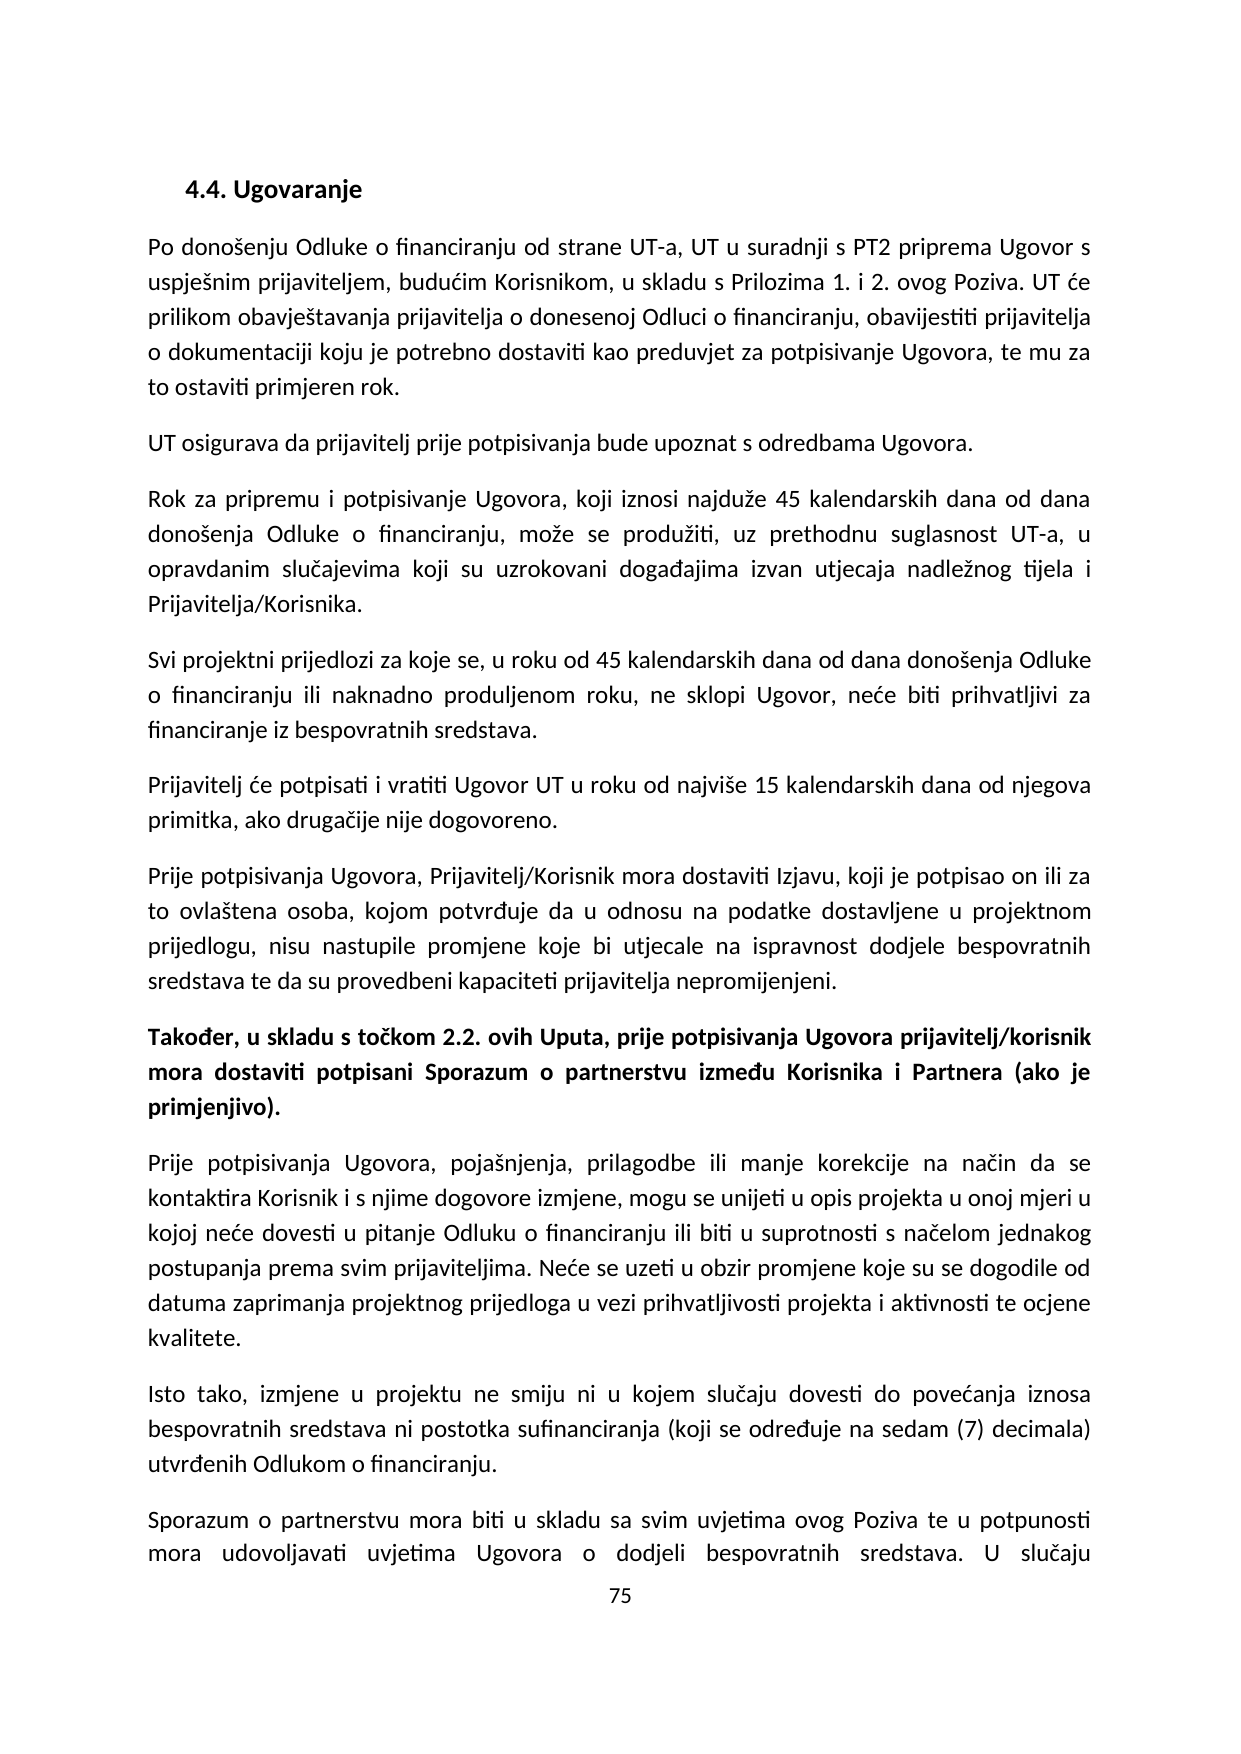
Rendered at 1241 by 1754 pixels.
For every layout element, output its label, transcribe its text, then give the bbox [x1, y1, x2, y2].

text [148, 1504, 1093, 1567]
text Prije potpisivanja Ugovora, pojašnjenja, prilagodbe ili manje korekcije na način da se kontaktira Korisnik i s njime dogovore izmjene, mogu se unijeti u opis projekta u onoj mjeri u kojoj neće dovesti u pitanje Odluku o financiranju ili biti u suprotnosti s načelom jednakog postupanja prema svim prijaviteljima. Neće se uzeti u obzir promjene koje su se dogodile od datuma zaprimanja projektnog prijedloga u vezi prihvatljivosti projekta i aktivnosti te ocjene kvalitete. [148, 1147, 1093, 1353]
text Isto tako, izmjene u projektu ne smiju ni u kojem slučaju dovesti do povećanja iznosa bespovratnih sredstava ni postotka sufinanciranja (koji se određuje na sedam (7) decimala) utvrđenih Odlukom o financiranju. [148, 1378, 1093, 1478]
text Svi projektni prijedlozi za koje se, u roku od 45 kalendarskih dana od dana donošenja Odluke o financiranju ili naknadno produljenom roku, ne sklopi Ugovor, neće biti prihvatljivi za financiranje iz bespovratnih sredstava. [148, 644, 1093, 744]
text Rok za pripremu i potpisivanje Ugovora, koji iznosi najduže 45 kalendarskih dana od dana donošenja Odluke o financiranju, može se produžiti, uz prethodnu suglasnost UT-a, u opravdanim slučajevima koji su uzrokovani događajima izvan utjecaja nadležnog tijela i Prijavitelja/Korisnika. [148, 483, 1093, 618]
text Po donošenju Odluke o financiranju od strane UT-a, UT u suradnji s PT2 priprema Ugovor s uspješnim prijaviteljem, budućim Korisnikom, u skladu s Prilozima 1. i 2. ovog Poziva. UT će prilikom obavještavanja prijavitelja o donesenoj Odluci o financiranju, obavijestiti prijavitelja o dokumentaciji koju je potrebno dostaviti kao preduvjet za potpisivanje Ugovora, te mu za to ostaviti primjeren rok. [148, 231, 1093, 402]
text Također, u skladu s točkom 2.2. ovih Uputa, prije potpisivanja Ugovora prijavitelj/korisnik mora dostaviti potpisani Sporazum o partnerstvu između Korisnika i Partnera (ako je primjenjivo). [148, 1021, 1093, 1122]
text Prijavitelj će potpisati i vratiti Ugovor UT u roku od najviše 15 kalendarskih dana od njegova primitka, ako drugačije nije dogovoreno. [148, 770, 1093, 835]
subtitle 4.4. Ugovaranje [185, 173, 1093, 206]
text UT osigurava da prijavitelj prije potpisivanja bude upoznat s odredbama Ugovora. [148, 427, 1093, 458]
text Prije potpisivanja Ugovora, Prijavitelj/Korisnik mora dostaviti Izjavu, koji je potpisao on ili za to ovlaštena osoba, kojom potvrđuje da u odnosu na podatke dostavljene u projektnom prijedlogu, nisu nastupile promjene koje bi utjecale na ispravnost dodjele bespovratnih sredstava te da su provedbeni kapaciteti prijavitelja nepromijenjeni. [148, 861, 1093, 996]
